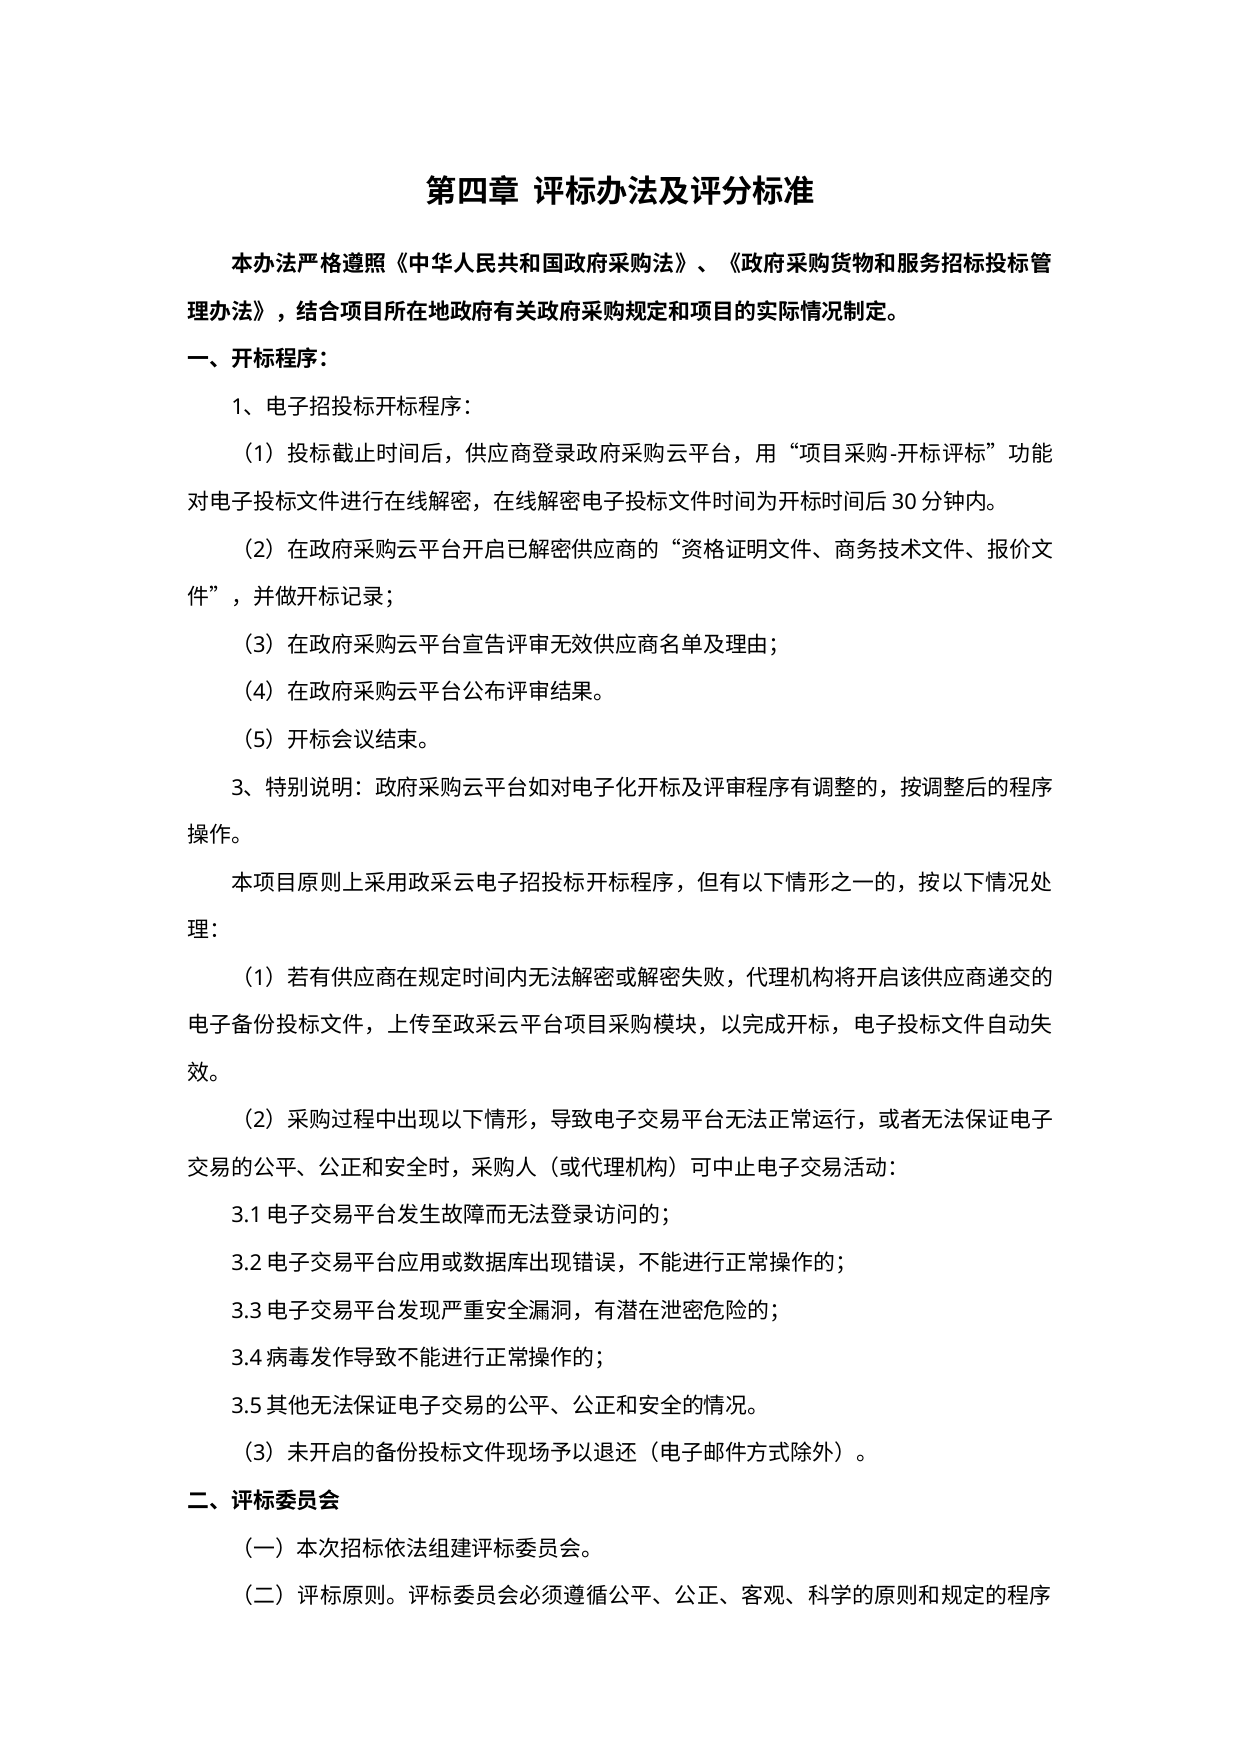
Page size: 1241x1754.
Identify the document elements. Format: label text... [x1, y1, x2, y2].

text （一）本次招标依法组建评标委员会。 [187, 1531, 1053, 1562]
text 本项目原则上采用政采云电子招投标开标程序，但有以下情形之一的，按以下情况处理： [187, 865, 1053, 944]
text （3）未开启的备份投标文件现场予以退还（电子邮件方式除外）。 [187, 1435, 1053, 1467]
text 二、评标委员会 [187, 1483, 1053, 1515]
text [187, 1578, 1053, 1610]
text （1）若有供应商在规定时间内无法解密或解密失败，代理机构将开启该供应商递交的电子备份投标文件，上传至政采云平台项目采购模块，以完成开标，电子投标文件自动失效。 [187, 960, 1053, 1086]
text 3.3电子交易平台发现严重安全漏洞，有潜在泄密危险的； [187, 1293, 1053, 1324]
text （5）开标会议结束。 [187, 722, 1053, 754]
subtitle 第四章 评标办法及评分标准 [187, 166, 1053, 211]
text 1、电子招投标开标程序： [187, 389, 1053, 421]
text 3.5其他无法保证电子交易的公平、公正和安全的情况。 [187, 1388, 1053, 1419]
text 一、开标程序： [187, 341, 1053, 373]
list 投标截止时间后，供应商登录政府采购云平台，用“项目采购-开标评标”功能对电子投标文件进行在线解密，在线解密电子投标文件时间为开标时间后30分钟内。 [187, 436, 1053, 516]
list 在政府采购云平台开启已解密供应商的“资格证明文件、商务技术文件、报价文件”，并做开标记录； [187, 532, 1053, 611]
text 3、特别说明：政府采购云平台如对电子化开标及评审程序有调整的，按调整后的程序操作。 [187, 769, 1053, 849]
text 3.4病毒发作导致不能进行正常操作的； [187, 1340, 1053, 1372]
text 3.1电子交易平台发生故障而无法登录访问的； [187, 1197, 1053, 1229]
text （3）在政府采购云平台宣告评审无效供应商名单及理由； [187, 627, 1053, 658]
text （2）采购过程中出现以下情形，导致电子交易平台无法正常运行，或者无法保证电子交易的公平、公正和安全时，采购人（或代理机构）可中止电子交易活动： [187, 1102, 1053, 1182]
text 3.2电子交易平台应用或数据库出现错误，不能进行正常操作的； [187, 1245, 1053, 1277]
text （4）在政府采购云平台公布评审结果。 [187, 674, 1053, 706]
text 本办法严格遵照《中华人民共和国政府采购法》、《政府采购货物和服务招标投标管理办法》，结合项目所在地政府有关政府采购规定和项目的实际情况制定。 [187, 246, 1053, 326]
